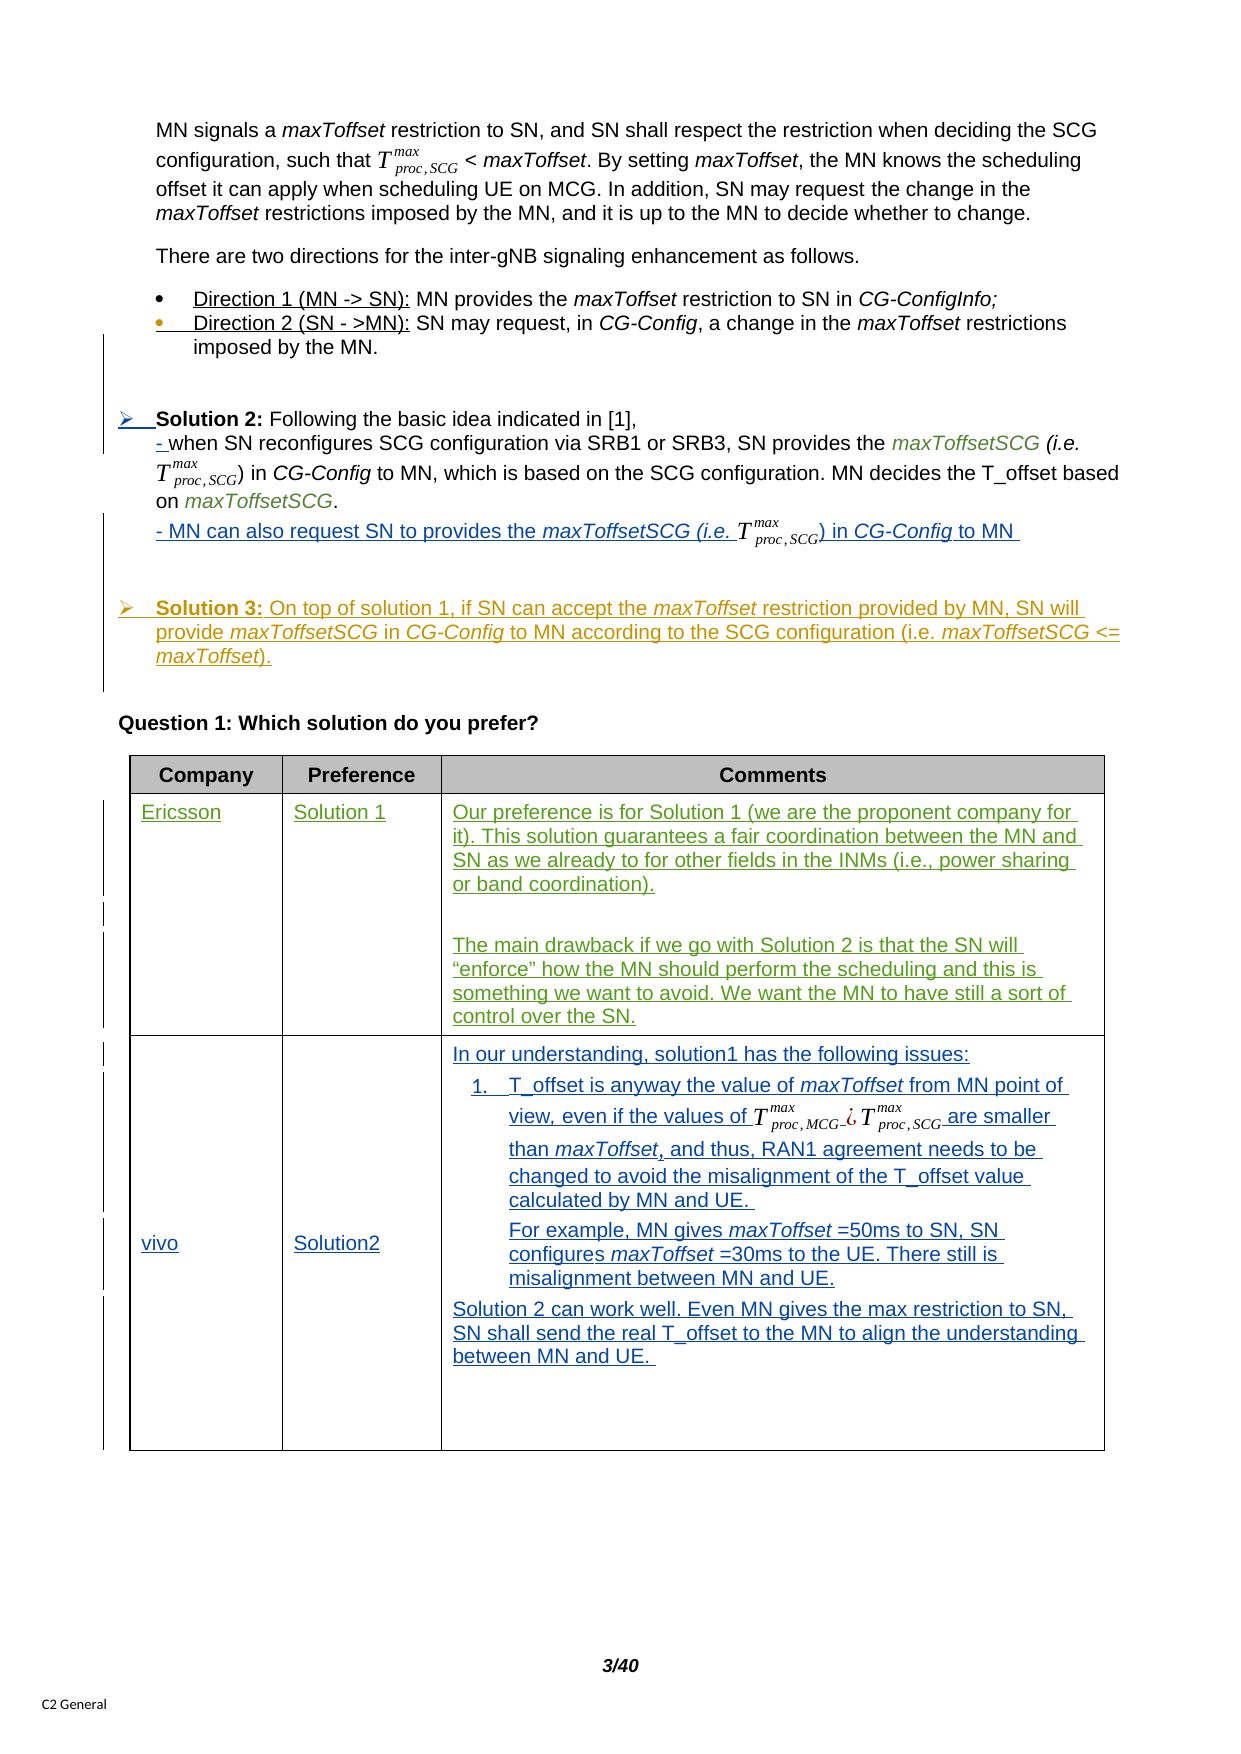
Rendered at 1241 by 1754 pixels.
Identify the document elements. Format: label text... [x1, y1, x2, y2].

list when SN reconfigures SCG configuration via SRB1 or SRB3, SN provides the maxToffsetSCG (i.e. ) in CG-Config to MN, which is based on the SCG configuration. MN decides the T_offset based on maxToffsetSCG. [156, 430, 1122, 513]
table_cell [283, 794, 441, 1034]
list Direction 1 (MN -> SN): MN provides the maxToffset restriction to SN in CG-ConfigInfo; [156, 286, 1122, 310]
text MN signals a maxToffset restriction to SN, and SN shall respect the restriction when deciding the SCG configuration, such that < maxToffset. By setting maxToffset, the MN knows the scheduling offset it can apply when scheduling UE on MCG. In addition, SN may request the change in the maxToffset restrictions imposed by the MN, and it is up to the MN to decide whether to change. [156, 118, 1122, 225]
table_cell [442, 794, 1104, 1034]
table_cell [131, 794, 282, 1034]
table_cell [442, 1036, 1104, 1450]
table_header Preference [283, 756, 441, 793]
table_cell [131, 1036, 282, 1450]
subtitle Question 1: Which solution do you prefer? [118, 711, 1122, 735]
list Direction 2 (SN - >MN): SN may request, in CG-Config, a change in the maxToffset restrictions imposed by the MN. [156, 310, 1122, 358]
table_header Company [131, 756, 282, 793]
table_cell [283, 1036, 441, 1450]
table_header Comments [442, 756, 1104, 793]
list Solution 2: Following the basic idea indicated in [1], [118, 406, 1122, 430]
text There are two directions for the inter-gNB signaling enhancement as follows. [156, 244, 1122, 268]
